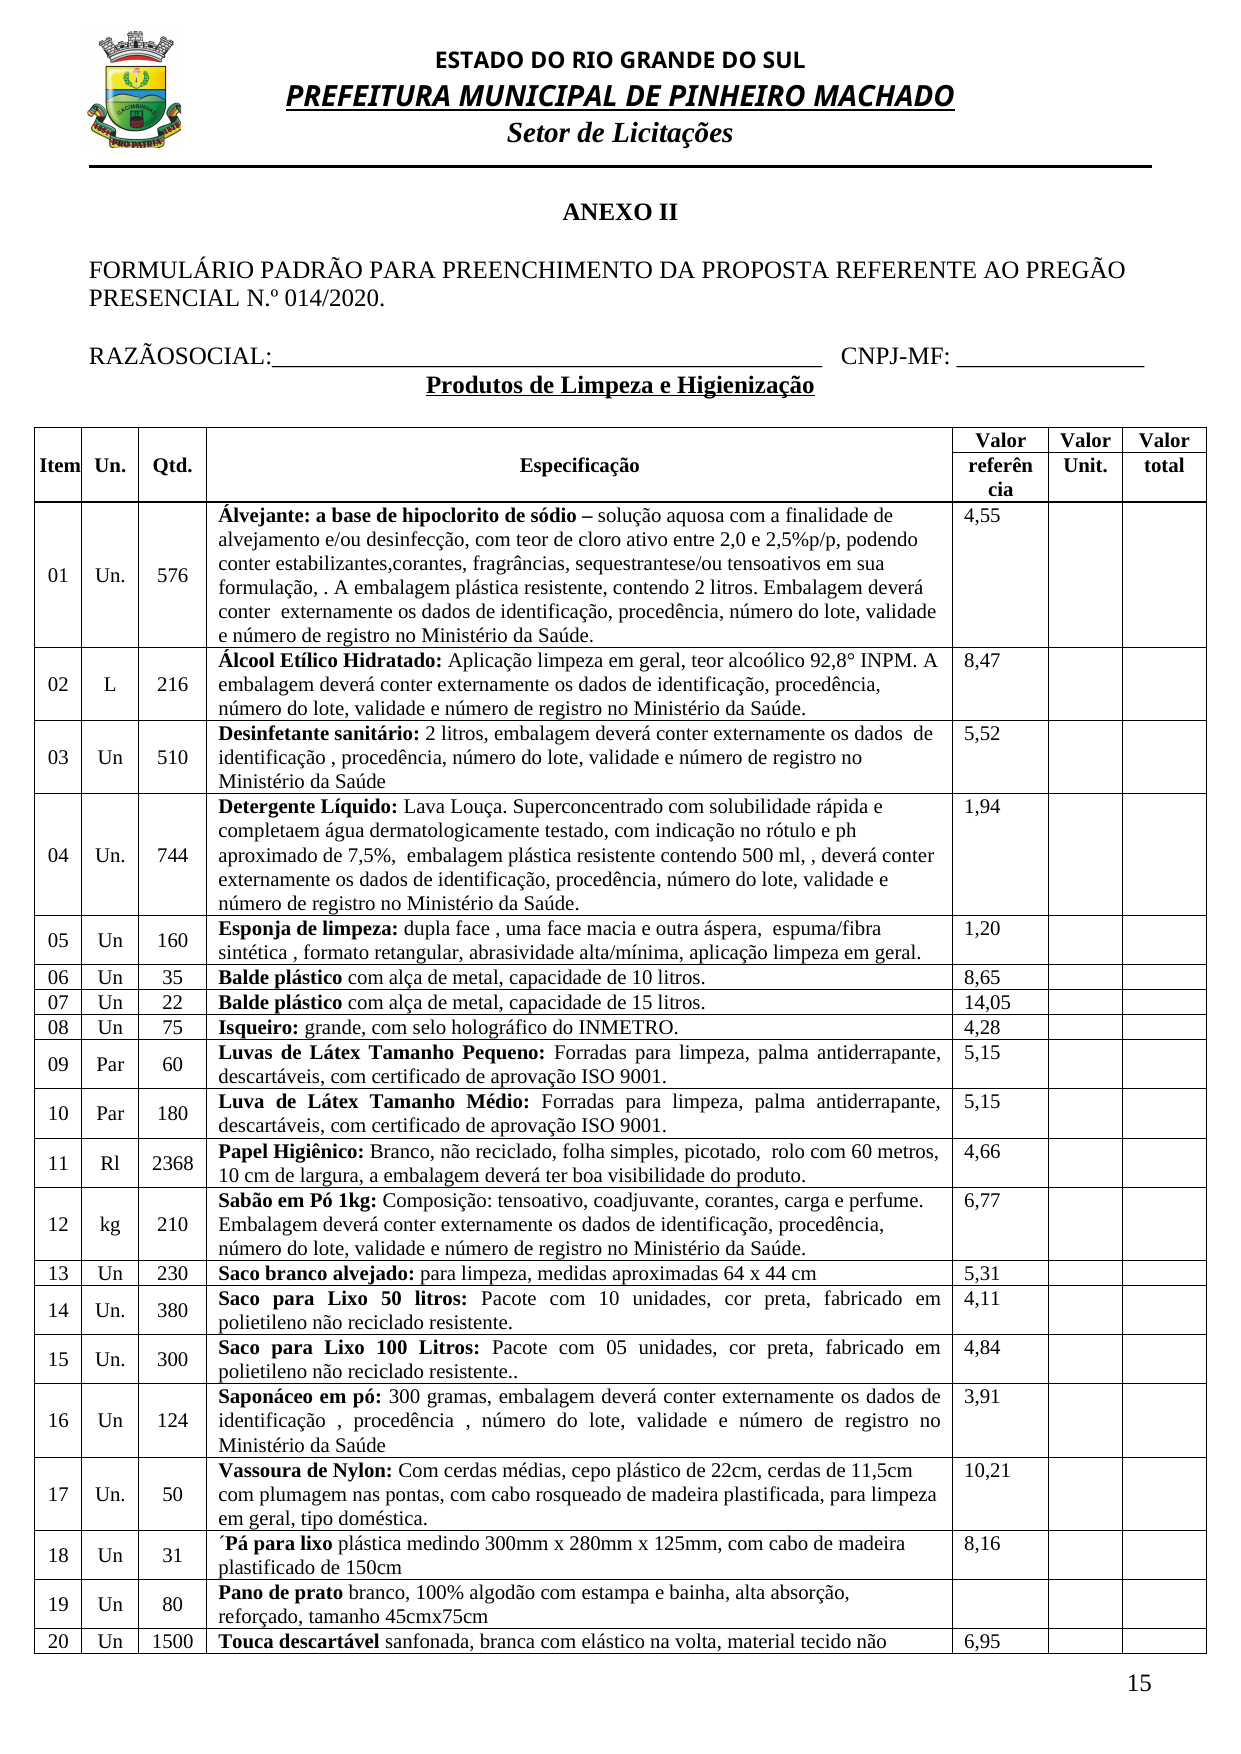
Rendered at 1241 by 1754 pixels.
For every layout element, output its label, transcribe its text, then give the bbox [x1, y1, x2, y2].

table_cell 19 [35, 1580, 81, 1628]
table_cell [1123, 1040, 1206, 1088]
table_header Valor [1123, 428, 1206, 452]
table_cell 12 [35, 1188, 81, 1260]
table_cell Pano de prato branco, 100% algodão com estampa e bainha, alta absorção, reforçado, tamanho 45cmx75cm [207, 1580, 952, 1628]
table_cell [1123, 1139, 1206, 1187]
table_cell 5,31 [953, 1261, 1048, 1285]
table_cell Esponja de limpeza: dupla face , uma face macia e outra áspera, espuma/fibra sintética , formato retangular, abrasividade alta/mínima, aplicação limpeza em geral. [207, 916, 952, 964]
table_cell 04 [35, 794, 81, 915]
table_cell [1123, 721, 1206, 793]
table_cell 2368 [139, 1139, 206, 1187]
table_cell referência [953, 453, 1048, 501]
table_cell 4,84 [953, 1335, 1048, 1383]
table_cell [1123, 1188, 1206, 1260]
table_cell [1123, 1458, 1206, 1530]
table_cell [1123, 1580, 1206, 1628]
table_cell [1049, 1139, 1122, 1187]
table_cell 8,16 [953, 1531, 1048, 1579]
table_cell Un. [82, 1335, 138, 1383]
table_cell 14,05 [953, 990, 1048, 1014]
table_cell 06 [35, 965, 81, 989]
table_cell Par [82, 1040, 138, 1088]
table_cell [1049, 648, 1122, 720]
table_cell Un. [82, 1458, 138, 1530]
table_cell 1,20 [953, 916, 1048, 964]
table_cell total [1123, 453, 1206, 501]
table_cell [1049, 990, 1122, 1014]
table_cell [1049, 721, 1122, 793]
table_cell [1049, 1458, 1122, 1530]
text FORMULÁRIO PADRÃO PARA PREENCHIMENTO DA PROPOSTA REFERENTE AO PREGÃO PRESENCIAL N.º 014/2020. [89, 255, 1152, 312]
table_header Valor [953, 428, 1048, 452]
table_cell [1123, 916, 1206, 964]
table_cell [1123, 648, 1206, 720]
table_cell [1049, 916, 1122, 964]
table_cell 8,47 [953, 648, 1048, 720]
table_cell 31 [139, 1531, 206, 1579]
table_cell [1049, 794, 1122, 915]
table_cell 15 [35, 1335, 81, 1383]
table_cell 4,11 [953, 1286, 1048, 1334]
table_cell [1049, 1286, 1122, 1334]
table_cell 09 [35, 1040, 81, 1088]
table_cell Isqueiro: grande, com selo holográfico do INMETRO. [207, 1015, 952, 1039]
table_cell [1049, 1040, 1122, 1088]
table_cell Un [82, 1015, 138, 1039]
table_cell 210 [139, 1188, 206, 1260]
table_cell [1123, 1384, 1206, 1457]
table_cell Saco para Lixo 50 litros: Pacote com 10 unidades, cor preta, fabricado em polietileno não reciclado resistente. [207, 1286, 952, 1334]
table_cell Sabão em Pó 1kg: Composição: tensoativo, coadjuvante, corantes, carga e perfume. Embalagem deverá conter externamente os dados de identificação, procedência, número do lote, validade e número de registro no Ministério da Saúde. [207, 1188, 952, 1260]
table_cell 160 [139, 916, 206, 964]
table_cell [1123, 503, 1206, 647]
table_cell 180 [139, 1089, 206, 1137]
table_cell Vassoura de Nylon: Com cerdas médias, cepo plástico de 22cm, cerdas de 11,5cm com plumagem nas pontas, com cabo rosqueado de madeira plastificada, para limpeza em geral, tipo doméstica. [207, 1458, 952, 1530]
table_cell Un [82, 1384, 138, 1457]
table_cell Un [82, 721, 138, 793]
table_cell [1049, 1188, 1122, 1260]
table_cell 8,65 [953, 965, 1048, 989]
table_cell Touca descartável sanfonada, branca com elástico na volta, material tecido não tecido TNT, hipoalergênica. [207, 1629, 952, 1653]
table_cell 1500 [139, 1629, 206, 1653]
table_cell 18 [35, 1531, 81, 1579]
table_cell 5,15 [953, 1040, 1048, 1088]
table_cell 3,91 [953, 1384, 1048, 1457]
table_cell [1123, 990, 1206, 1014]
text Produtos de Limpeza e Higienização [89, 370, 1152, 398]
table_cell 13 [35, 1261, 81, 1285]
table_cell 14 [35, 1286, 81, 1334]
table_cell 6,77 [953, 1188, 1048, 1260]
table_cell 230 [139, 1261, 206, 1285]
table_cell 80 [139, 1580, 206, 1628]
table_cell Par [82, 1089, 138, 1137]
table_cell [1123, 1335, 1206, 1383]
table_cell Un [82, 990, 138, 1014]
text RAZÃOSOCIAL:____________________________________________ CNPJ-MF: _______________ [89, 341, 1152, 370]
table_cell Papel Higiênico: Branco, não reciclado, folha simples, picotado, rolo com 60 metros, 10 cm de largura, a embalagem deverá ter boa visibilidade do produto. [207, 1139, 952, 1187]
table_cell [1049, 1261, 1122, 1285]
table_cell 744 [139, 794, 206, 915]
table_cell 5,15 [953, 1089, 1048, 1137]
table_cell [1049, 503, 1122, 647]
table_cell Rl [82, 1139, 138, 1187]
text ANEXO II [89, 197, 1152, 226]
table_cell [1049, 1335, 1122, 1383]
table_cell ´Pá para lixo plástica medindo 300mm x 280mm x 125mm, com cabo de madeira plastificado de 150cm [207, 1531, 952, 1579]
table_cell Un. [82, 794, 138, 915]
table_cell 10 [35, 1089, 81, 1137]
table_cell 380 [139, 1286, 206, 1334]
table_cell 4,66 [953, 1139, 1048, 1187]
table_cell [1049, 1580, 1122, 1628]
table_cell Saponáceo em pó: 300 gramas, embalagem deverá conter externamente os dados de identificação , procedência , número do lote, validade e número de registro no Ministério da Saúde [207, 1384, 952, 1457]
table_cell 216 [139, 648, 206, 720]
table_cell 50 [139, 1458, 206, 1530]
table_cell Detergente Líquido: Lava Louça. Superconcentrado com solubilidade rápida e completaem água dermatologicamente testado, com indicação no rótulo e ph aproximado de 7,5%, embalagem plástica resistente contendo 500 ml, , deverá conter externamente os dados de identificação, procedência, número do lote, validade e número de registro no Ministério da Saúde. [207, 794, 952, 915]
table_cell 16 [35, 1384, 81, 1457]
table_cell [1123, 965, 1206, 989]
table_cell 4,28 [953, 1015, 1048, 1039]
table_cell 05 [35, 916, 81, 964]
table_cell Un [82, 1580, 138, 1628]
table_cell Un [82, 916, 138, 964]
table_cell 03 [35, 721, 81, 793]
table_cell 01 [35, 503, 81, 647]
table_cell kg [82, 1188, 138, 1260]
table_cell [1049, 1089, 1122, 1137]
table_cell 124 [139, 1384, 206, 1457]
table_cell 11 [35, 1139, 81, 1187]
table_cell 1,94 [953, 794, 1048, 915]
table_cell Saco para Lixo 100 Litros: Pacote com 05 unidades, cor preta, fabricado em polietileno não reciclado resistente.. [207, 1335, 952, 1383]
picture [87, 31, 182, 148]
table_cell [1123, 1089, 1206, 1137]
table_cell [1049, 1629, 1122, 1653]
table_cell 300 [139, 1335, 206, 1383]
table_cell Luvas de Látex Tamanho Pequeno: Forradas para limpeza, palma antiderrapante, descartáveis, com certificado de aprovação ISO 9001. [207, 1040, 952, 1088]
table_cell Un [82, 965, 138, 989]
table_cell Un [82, 1261, 138, 1285]
table_cell 5,52 [953, 721, 1048, 793]
table_cell Saco branco alvejado: para limpeza, medidas aproximadas 64 x 44 cm [207, 1261, 952, 1285]
table_cell 4,55 [953, 503, 1048, 647]
table_cell Balde plástico com alça de metal, capacidade de 15 litros. [207, 990, 952, 1014]
table_cell [1123, 1015, 1206, 1039]
table_cell [1123, 1286, 1206, 1334]
table_cell [1123, 794, 1206, 915]
table_cell Un. [82, 503, 138, 647]
table_cell 07 [35, 990, 81, 1014]
table_cell Un [82, 1531, 138, 1579]
table_header Valor [1049, 428, 1122, 452]
table_cell Desinfetante sanitário: 2 litros, embalagem deverá conter externamente os dados de identificação , procedência, número do lote, validade e número de registro no Ministério da Saúde [207, 721, 952, 793]
table_cell Un [82, 1629, 138, 1653]
table_cell 22 [139, 990, 206, 1014]
table_cell Balde plástico com alça de metal, capacidade de 10 litros. [207, 965, 952, 989]
table_cell 60 [139, 1040, 206, 1088]
table_cell [1049, 1015, 1122, 1039]
table_cell 02 [35, 648, 81, 720]
table_cell [1123, 1531, 1206, 1579]
table_cell 75 [139, 1015, 206, 1039]
table_cell L [82, 648, 138, 720]
table_cell [1123, 1261, 1206, 1285]
table_cell [1123, 1629, 1206, 1653]
table_header Especificação [207, 428, 952, 501]
table_cell [1049, 1384, 1122, 1457]
table_cell 17 [35, 1458, 81, 1530]
table_cell 576 [139, 503, 206, 647]
table_header Item [35, 428, 81, 501]
table_header Un. [82, 428, 138, 501]
table_cell 20 [35, 1629, 81, 1653]
table_cell [1049, 965, 1122, 989]
table_cell 08 [35, 1015, 81, 1039]
table_header Qtd. [139, 428, 206, 501]
table_cell [1049, 1531, 1122, 1579]
table_cell Luva de Látex Tamanho Médio: Forradas para limpeza, palma antiderrapante, descartáveis, com certificado de aprovação ISO 9001. [207, 1089, 952, 1137]
table_cell 6,95 [953, 1629, 1048, 1653]
table_cell 35 [139, 965, 206, 989]
table_cell Un. [82, 1286, 138, 1334]
table_cell Álvejante: a base de hipoclorito de sódio – solução aquosa com a finalidade de alvejamento e/ou desinfecção, com teor de cloro ativo entre 2,0 e 2,5%p/p, podendo conter estabilizantes,corantes, fragrâncias, sequestrantese/ou tensoativos em sua formulação, . A embalagem plástica resistente, contendo 2 litros. Embalagem deverá conter externamente os dados de identificação, procedência, número do lote, validade e número de registro no Ministério da Saúde. [207, 503, 952, 647]
table_cell 10,21 [953, 1458, 1048, 1530]
table_cell Álcool Etílico Hidratado: Aplicação limpeza em geral, teor alcoólico 92,8° INPM. A embalagem deverá conter externamente os dados de identificação, procedência, número do lote, validade e número de registro no Ministério da Saúde. [207, 648, 952, 720]
table_cell 510 [139, 721, 206, 793]
table_cell [953, 1580, 1048, 1628]
table_cell Unit. [1049, 453, 1122, 501]
